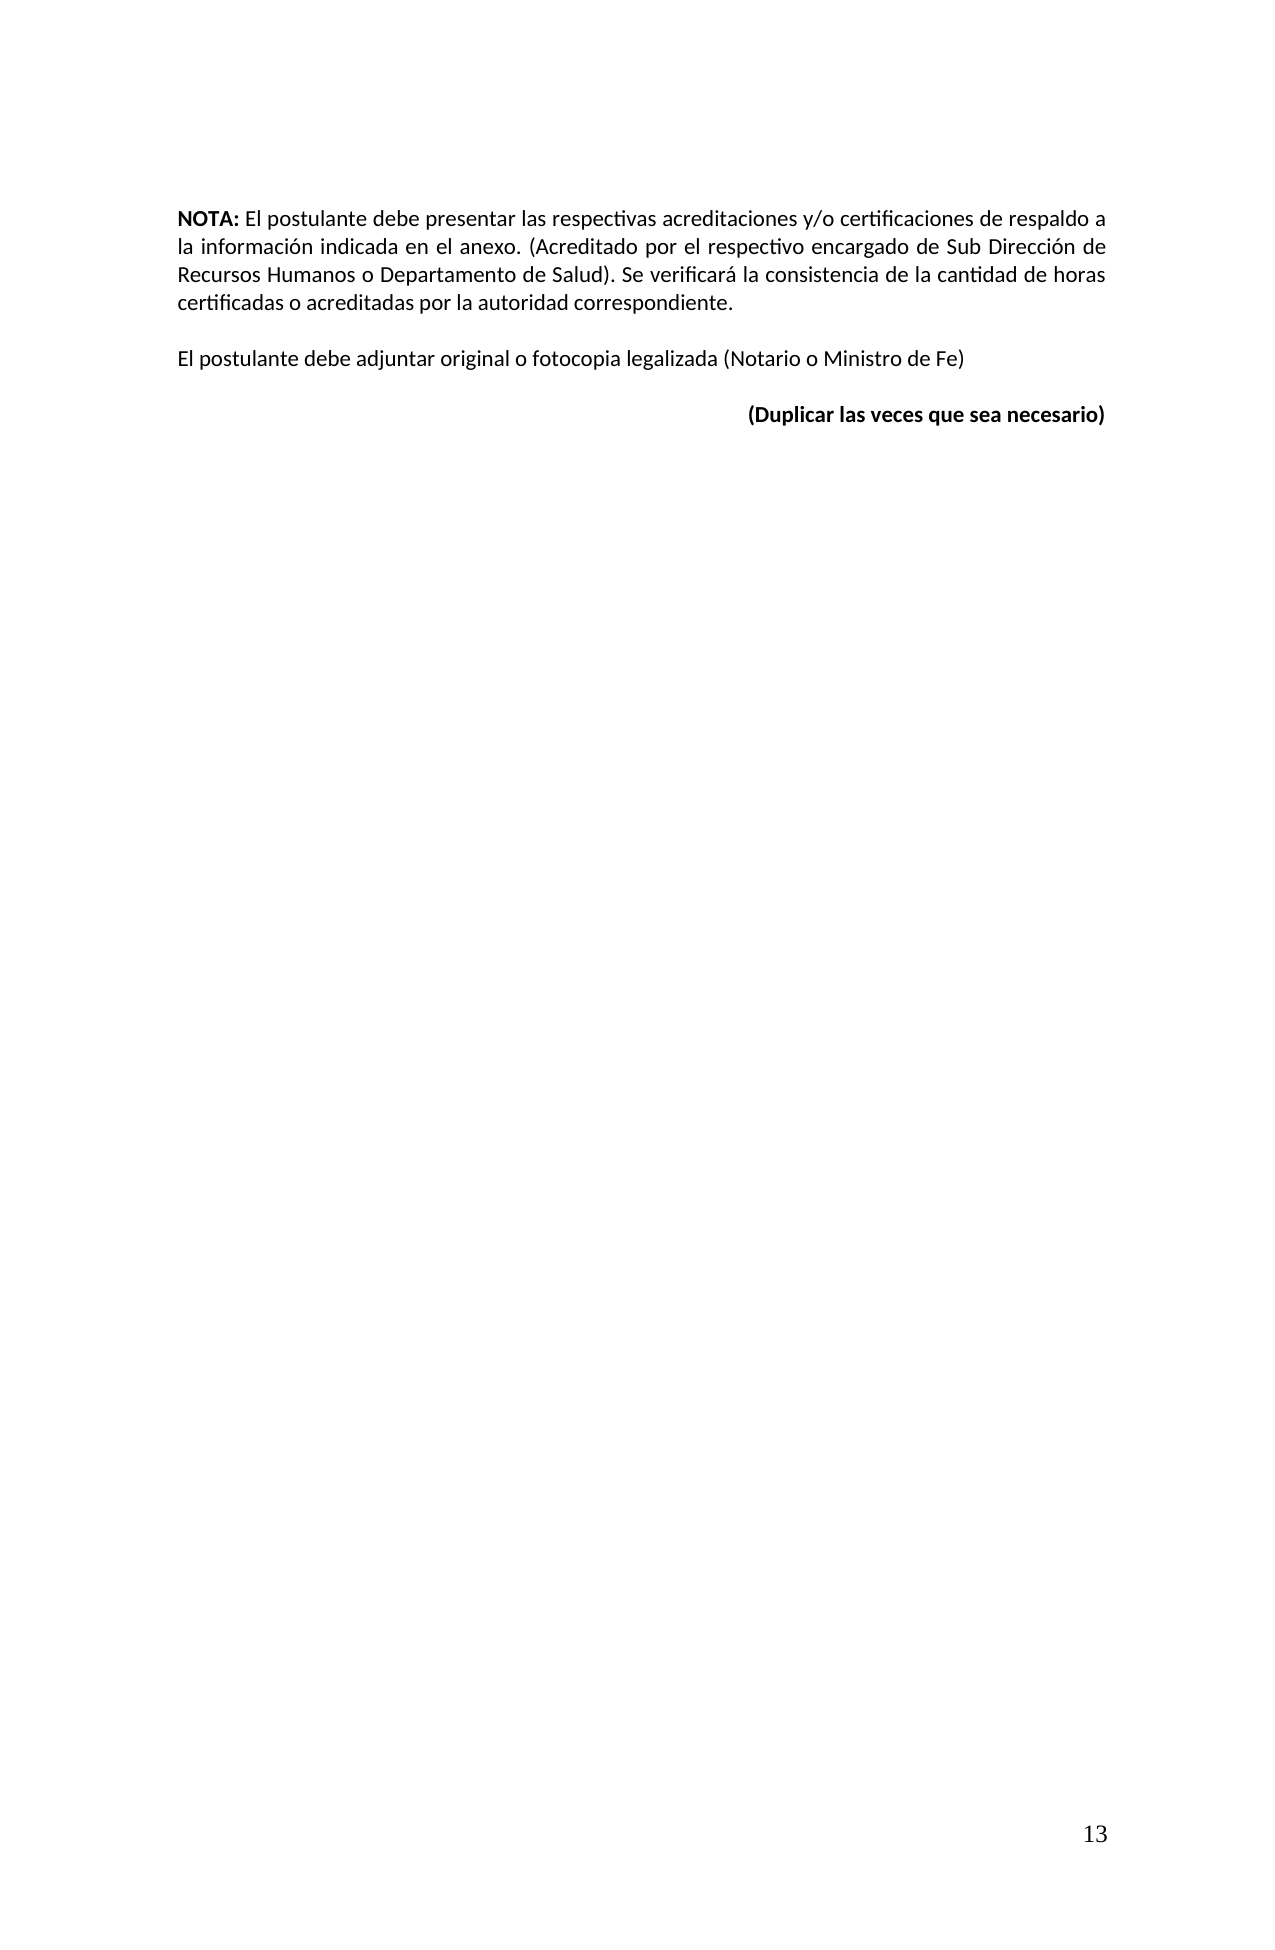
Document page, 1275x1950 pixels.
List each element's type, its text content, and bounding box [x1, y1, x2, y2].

text (Duplicar las veces que sea necesario) [177, 400, 1105, 428]
text NOTA: El postulante debe presentar las respectivas acreditaciones y/o certificaciones de respaldo a la información indicada en el anexo. (Acreditado por el respectivo encargado de Sub Dirección de Recursos Humanos o Departamento de Salud). Se verificará la consistencia de la cantidad de horas certificadas o acreditadas por la autoridad correspondiente. [177, 204, 1107, 316]
text El postulante debe adjuntar original o fotocopia legalizada (Notario o Ministro de Fe) [177, 344, 1107, 372]
